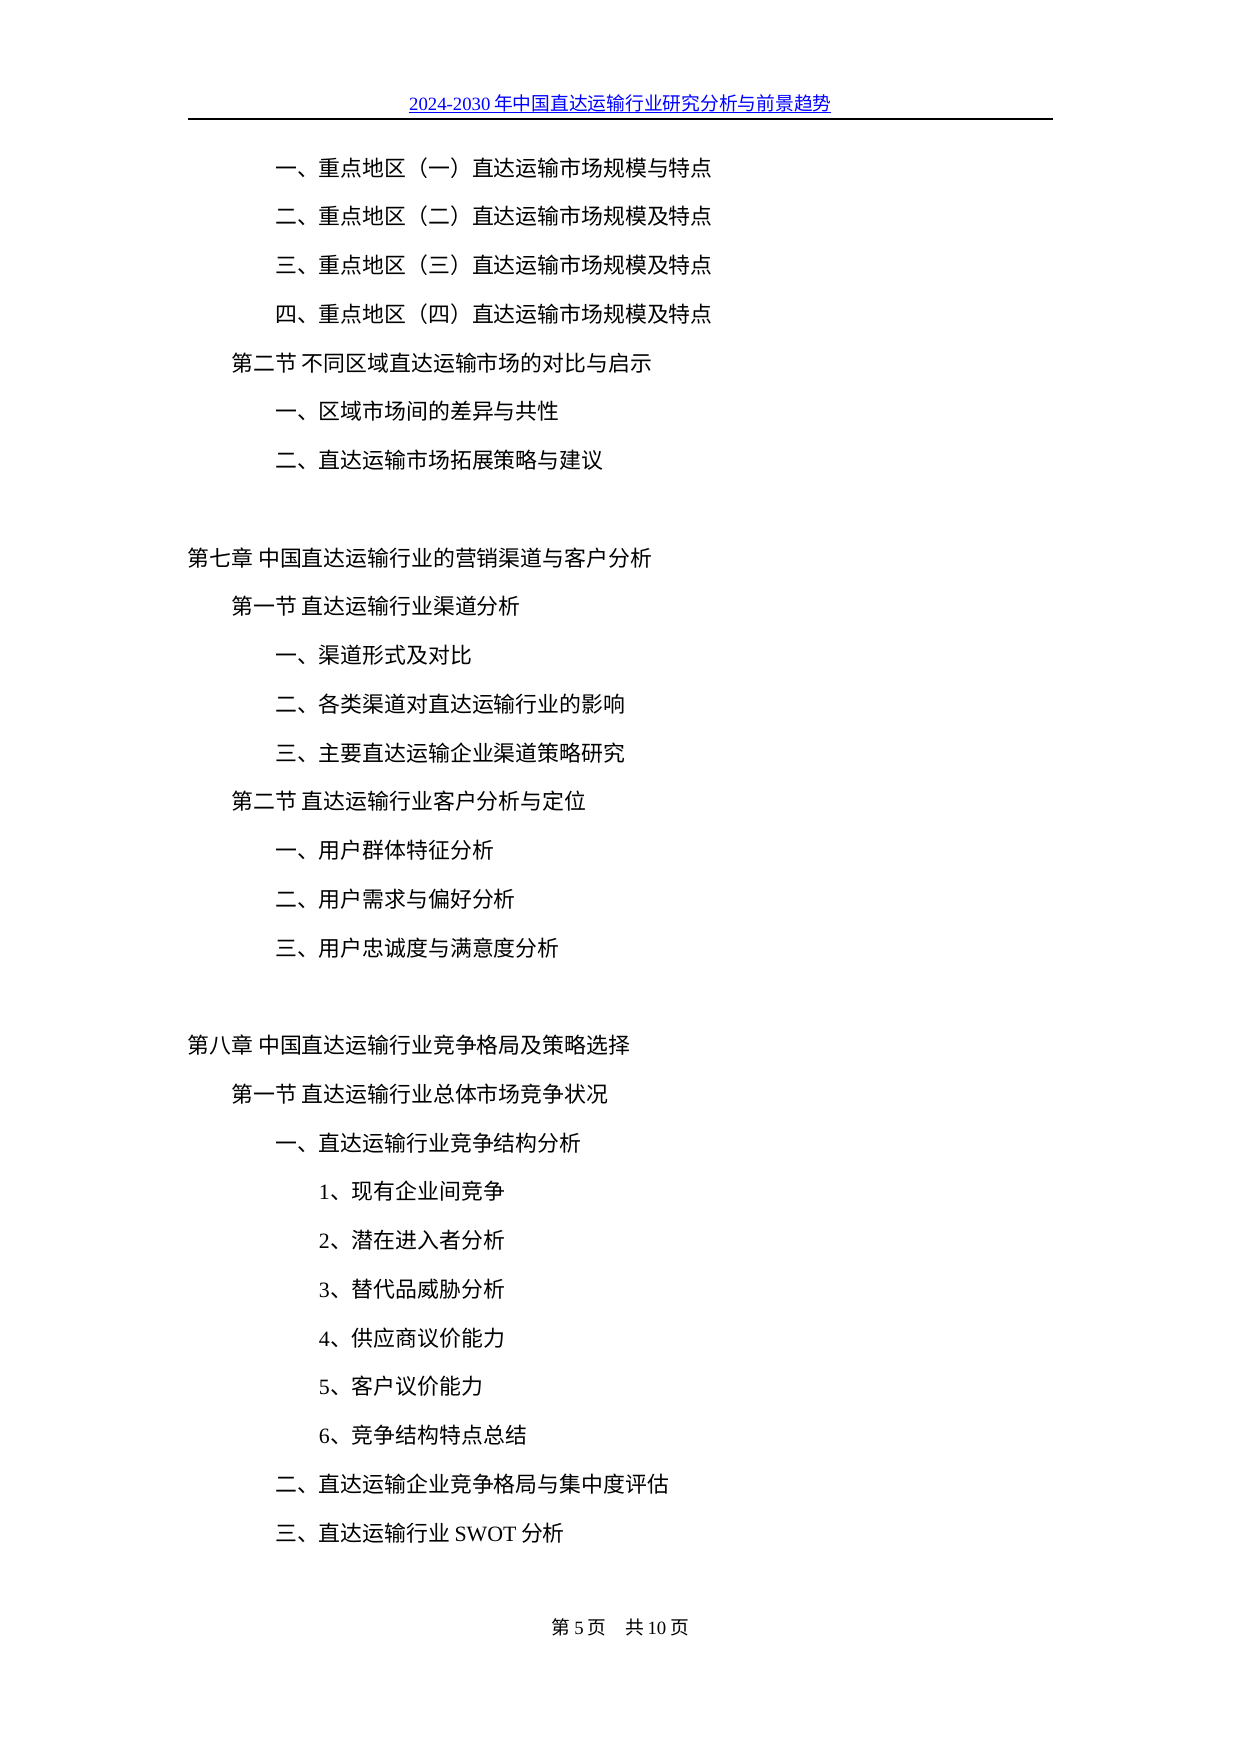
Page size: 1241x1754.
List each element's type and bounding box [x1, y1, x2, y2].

text [187, 150, 1053, 1548]
